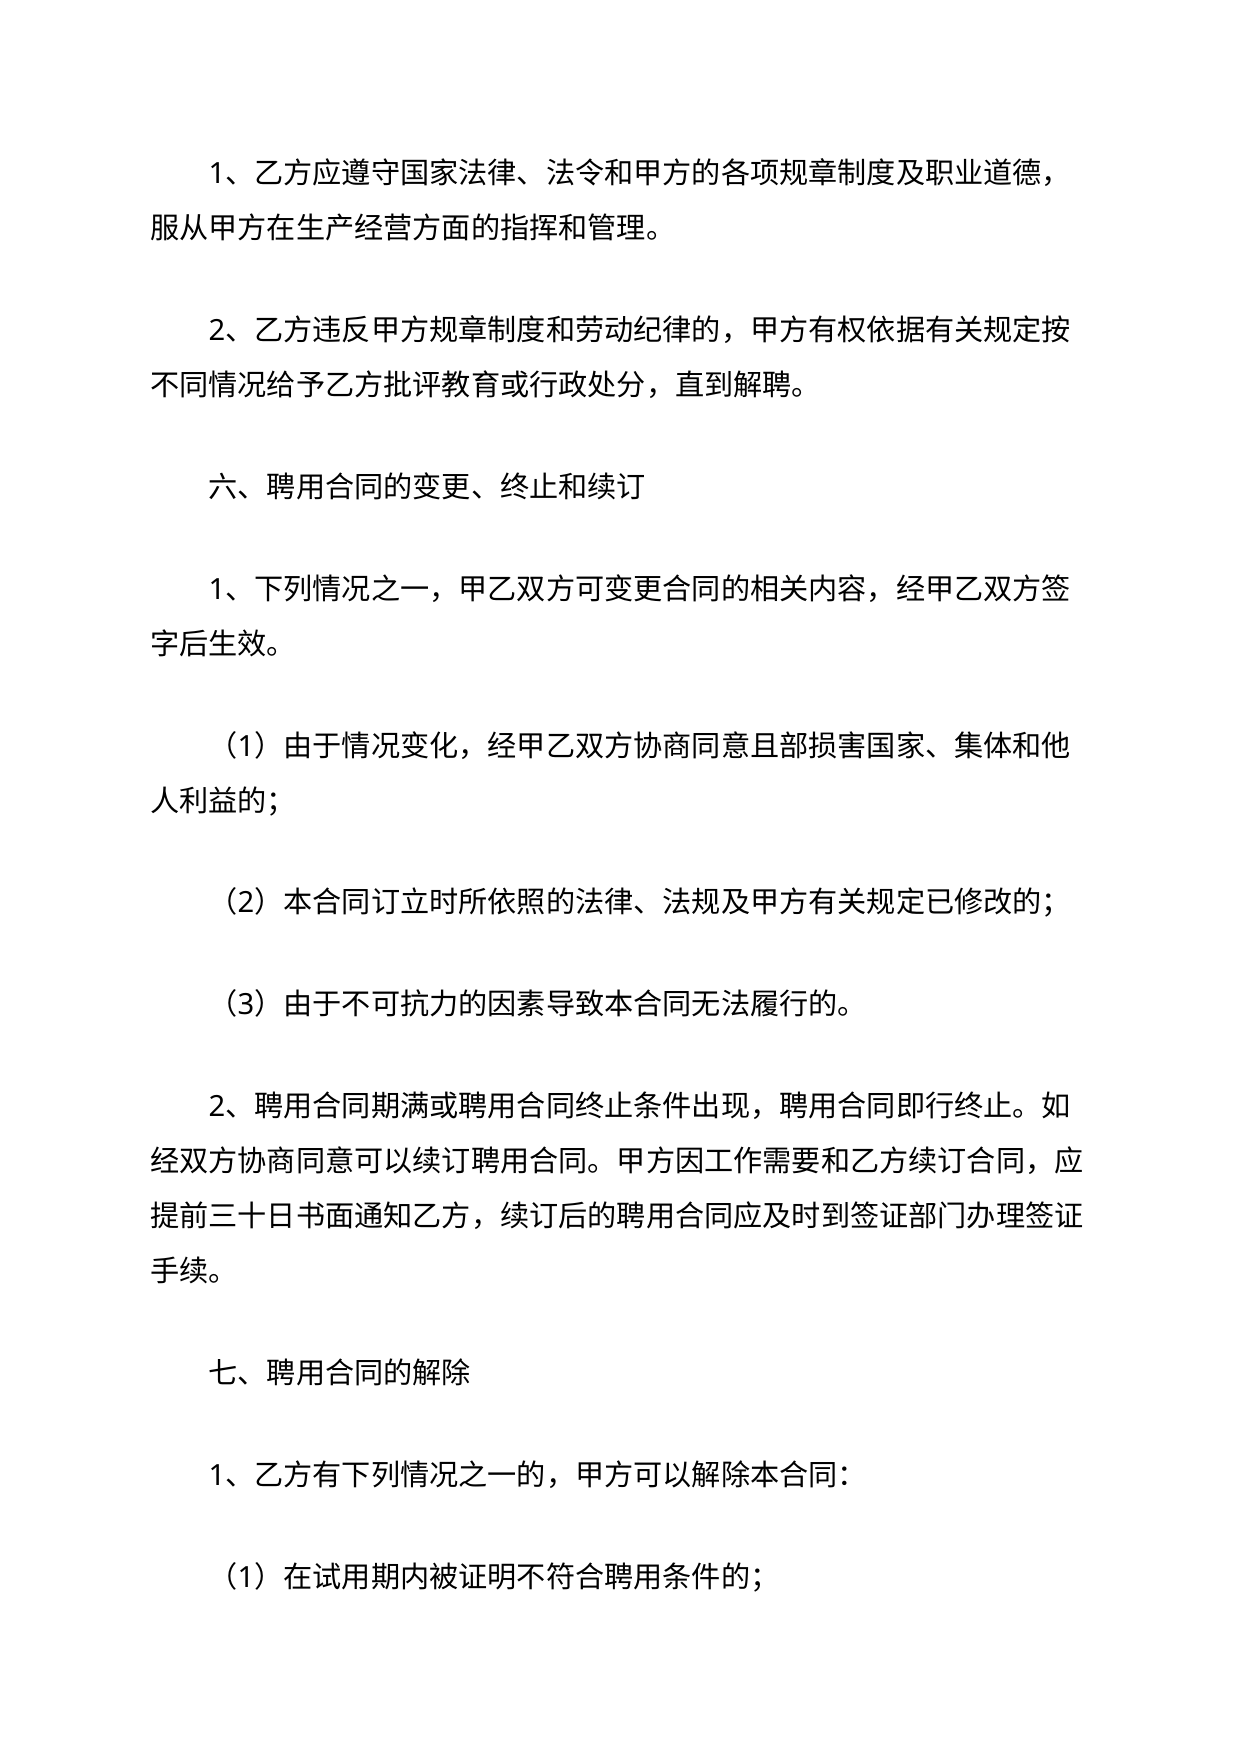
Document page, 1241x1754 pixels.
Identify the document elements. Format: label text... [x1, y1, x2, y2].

text （1）由于情况变化，经甲乙双方协商同意且部损害国家、集体和他人利益的； [150, 722, 1090, 819]
text 1、下列情况之一，甲乙双方可变更合同的相关内容，经甲乙双方签字后生效。 [150, 565, 1090, 663]
text 2、聘用合同期满或聘用合同终止条件出现，聘用合同即行终止。如经双方协商同意可以续订聘用合同。甲方因工作需要和乙方续订合同，应提前三十日书面通知乙方，续订后的聘用合同应及时到签证部门办理签证手续。 [150, 1083, 1090, 1290]
text （2）本合同订立时所依照的法律、法规及甲方有关规定已修改的； [150, 879, 1090, 921]
text 七、聘用合同的解除 [150, 1349, 1090, 1392]
text （3）由于不可抗力的因素导致本合同无法履行的。 [150, 981, 1090, 1023]
text 六、聘用合同的变更、终止和续订 [150, 463, 1090, 506]
text 1、乙方有下列情况之一的，甲方可以解除本合同： [150, 1451, 1090, 1493]
text 1、乙方应遵守国家法律、法令和甲方的各项规章制度及职业道德，服从甲方在生产经营方面的指挥和管理。 [150, 150, 1090, 247]
text 2、乙方违反甲方规章制度和劳动纪律的，甲方有权依据有关规定按不同情况给予乙方批评教育或行政处分，直到解聘。 [150, 307, 1090, 404]
text （1）在试用期内被证明不符合聘用条件的； [150, 1553, 1090, 1596]
